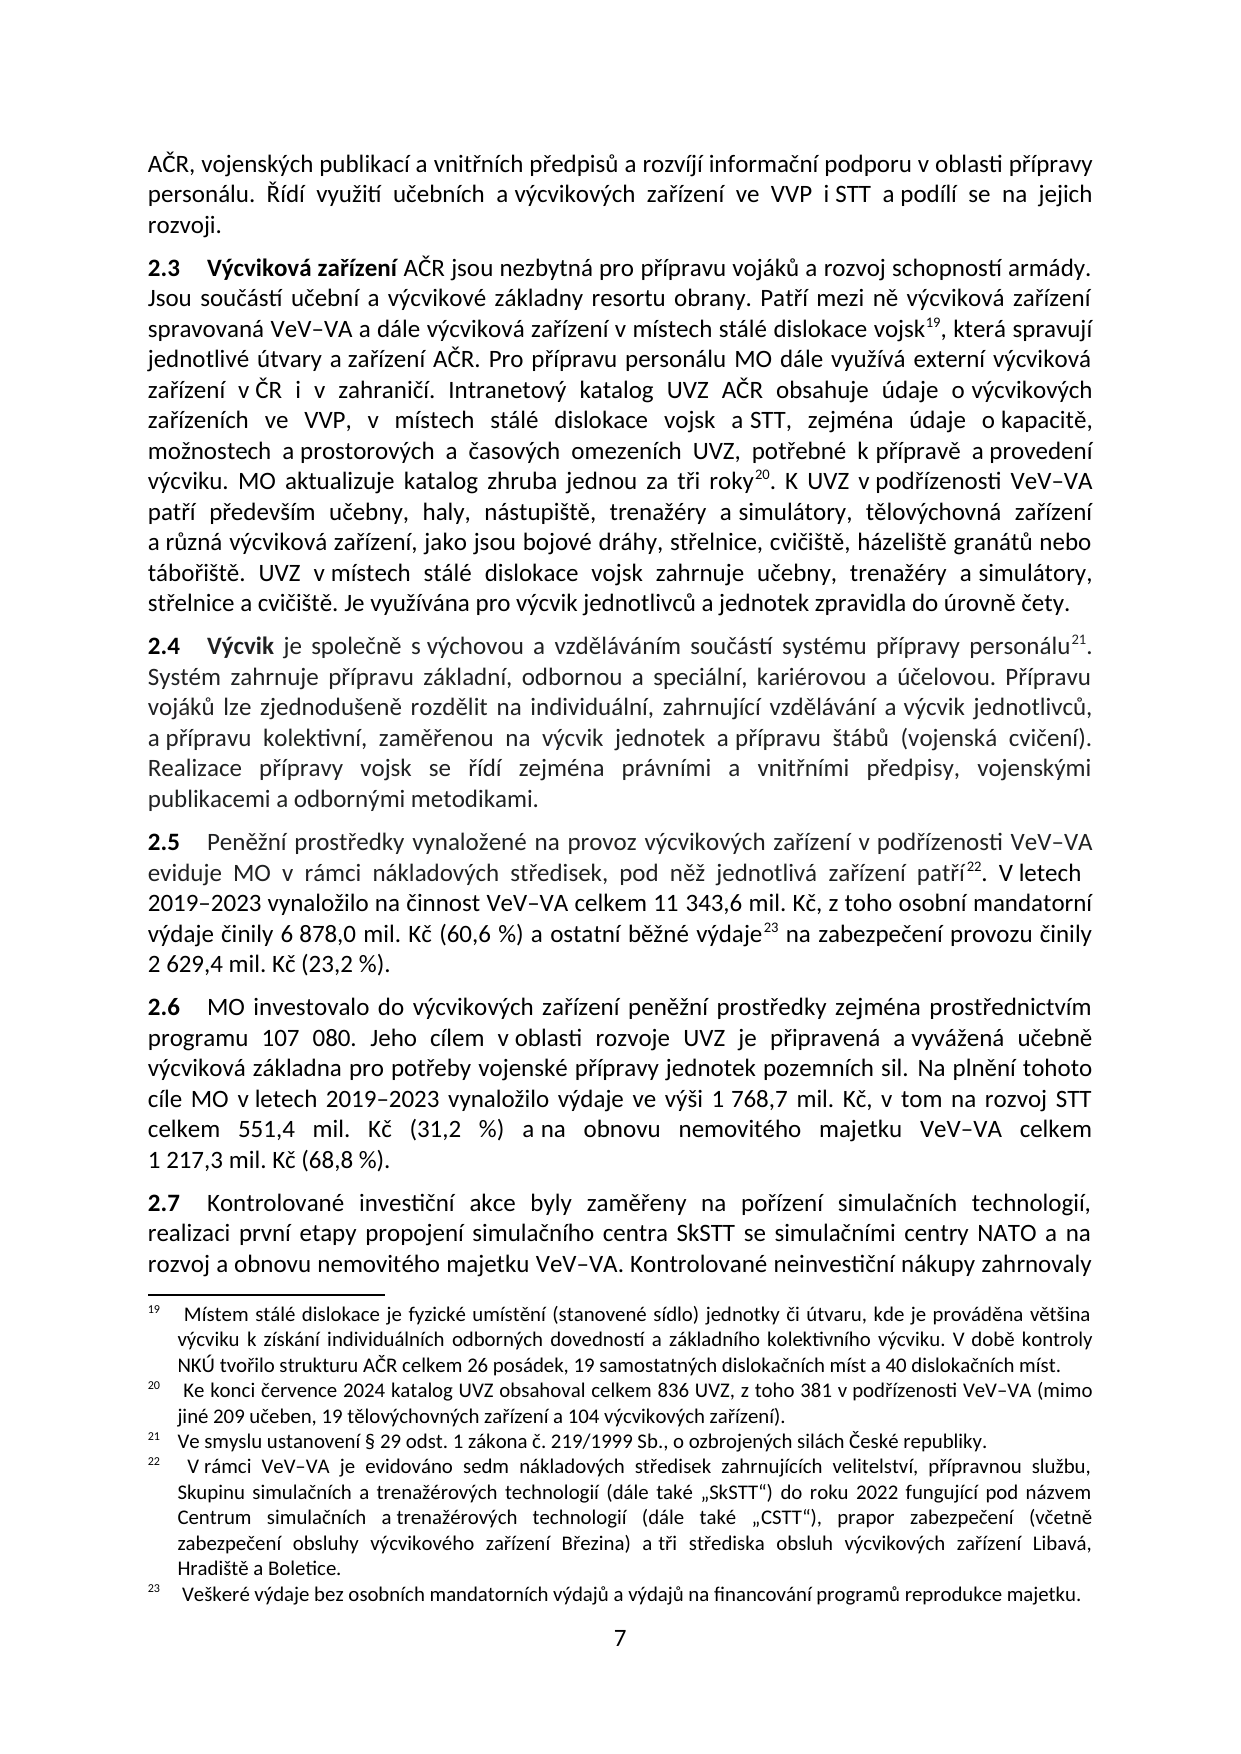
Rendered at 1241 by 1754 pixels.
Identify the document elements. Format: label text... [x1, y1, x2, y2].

list MO investovalo do výcvikových zařízení peněžní prostředky zejména prostřednictvím programu 107 080. Jeho cílem v oblasti rozvoje UVZ je připravená a vyvážená učebně výcviková základna pro potřeby vojenské přípravy jednotek pozemních sil. Na plnění tohoto cíle MO v letech 2019–2023 vynaložilo výdaje ve výši 1 768,7 mil. Kč, v tom na rozvoj STT celkem 551,4 mil. Kč (31,2 %) a na obnovu nemovitého majetku VeV–VA celkem 1 217,3 mil. Kč (68,8 %). [148, 991, 1092, 1174]
list Výcvik je společně s výchovou a vzděláváním součástí systému přípravy personálu. Systém zahrnuje přípravu základní, odbornou a speciální, kariérovou a účelovou. Přípravu vojáků lze zjednodušeně rozdělit na individuální, zahrnující vzdělávání a výcvik jednotlivců, a přípravu kolektivní, zaměřenou na výcvik jednotek a přípravu štábů (vojenská cvičení). Realizace přípravy vojsk se řídí zejména právními a vnitřními předpisy, vojenskými publikacemi a odbornými metodikami. [148, 631, 1092, 814]
list Peněžní prostředky vynaložené na provoz výcvikových zařízení v podřízenosti VeV–VA eviduje MO v rámci nákladových středisek, pod něž jednotlivá zařízení patří. V letech 2019–2023 vynaložilo na činnost VeV–VA celkem 11 343,6 mil. Kč, z toho osobní mandatorní výdaje činily 6 878,0 mil. Kč (60,6 %) a ostatní běžné výdaje na zabezpečení provozu činily 2 629,4 mil. Kč (23,2 %). [148, 826, 1092, 979]
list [148, 1187, 1092, 1278]
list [148, 148, 1092, 239]
list Výcviková zařízení AČR jsou nezbytná pro přípravu vojáků a rozvoj schopností armády. Jsou součástí učební a výcvikové základny resortu obrany. Patří mezi ně výcviková zařízení spravovaná VeV–VA a dále výcviková zařízení v místech stálé dislokace vojsk, která spravují jednotlivé útvary a zařízení AČR. Pro přípravu personálu MO dále využívá externí výcviková zařízení v ČR i v zahraničí. Intranetový katalog UVZ AČR obsahuje údaje o výcvikových zařízeních ve VVP, v místech stálé dislokace vojsk a STT, zejména údaje o kapacitě, možnostech a prostorových a časových omezeních UVZ, potřebné k přípravě a provedení výcviku. MO aktualizuje katalog zhruba jednou za tři roky. K UVZ v podřízenosti VeV–VA patří především učebny, haly, nástupiště, trenažéry a simulátory, tělovýchovná zařízení a různá výcviková zařízení, jako jsou bojové dráhy, střelnice, cvičiště, házeliště granátů nebo tábořiště. UVZ v místech stálé dislokace vojsk zahrnuje učebny, trenažéry a simulátory, střelnice a cvičiště. Je využívána pro výcvik jednotlivců a jednotek zpravidla do úrovně čety. [148, 252, 1092, 618]
